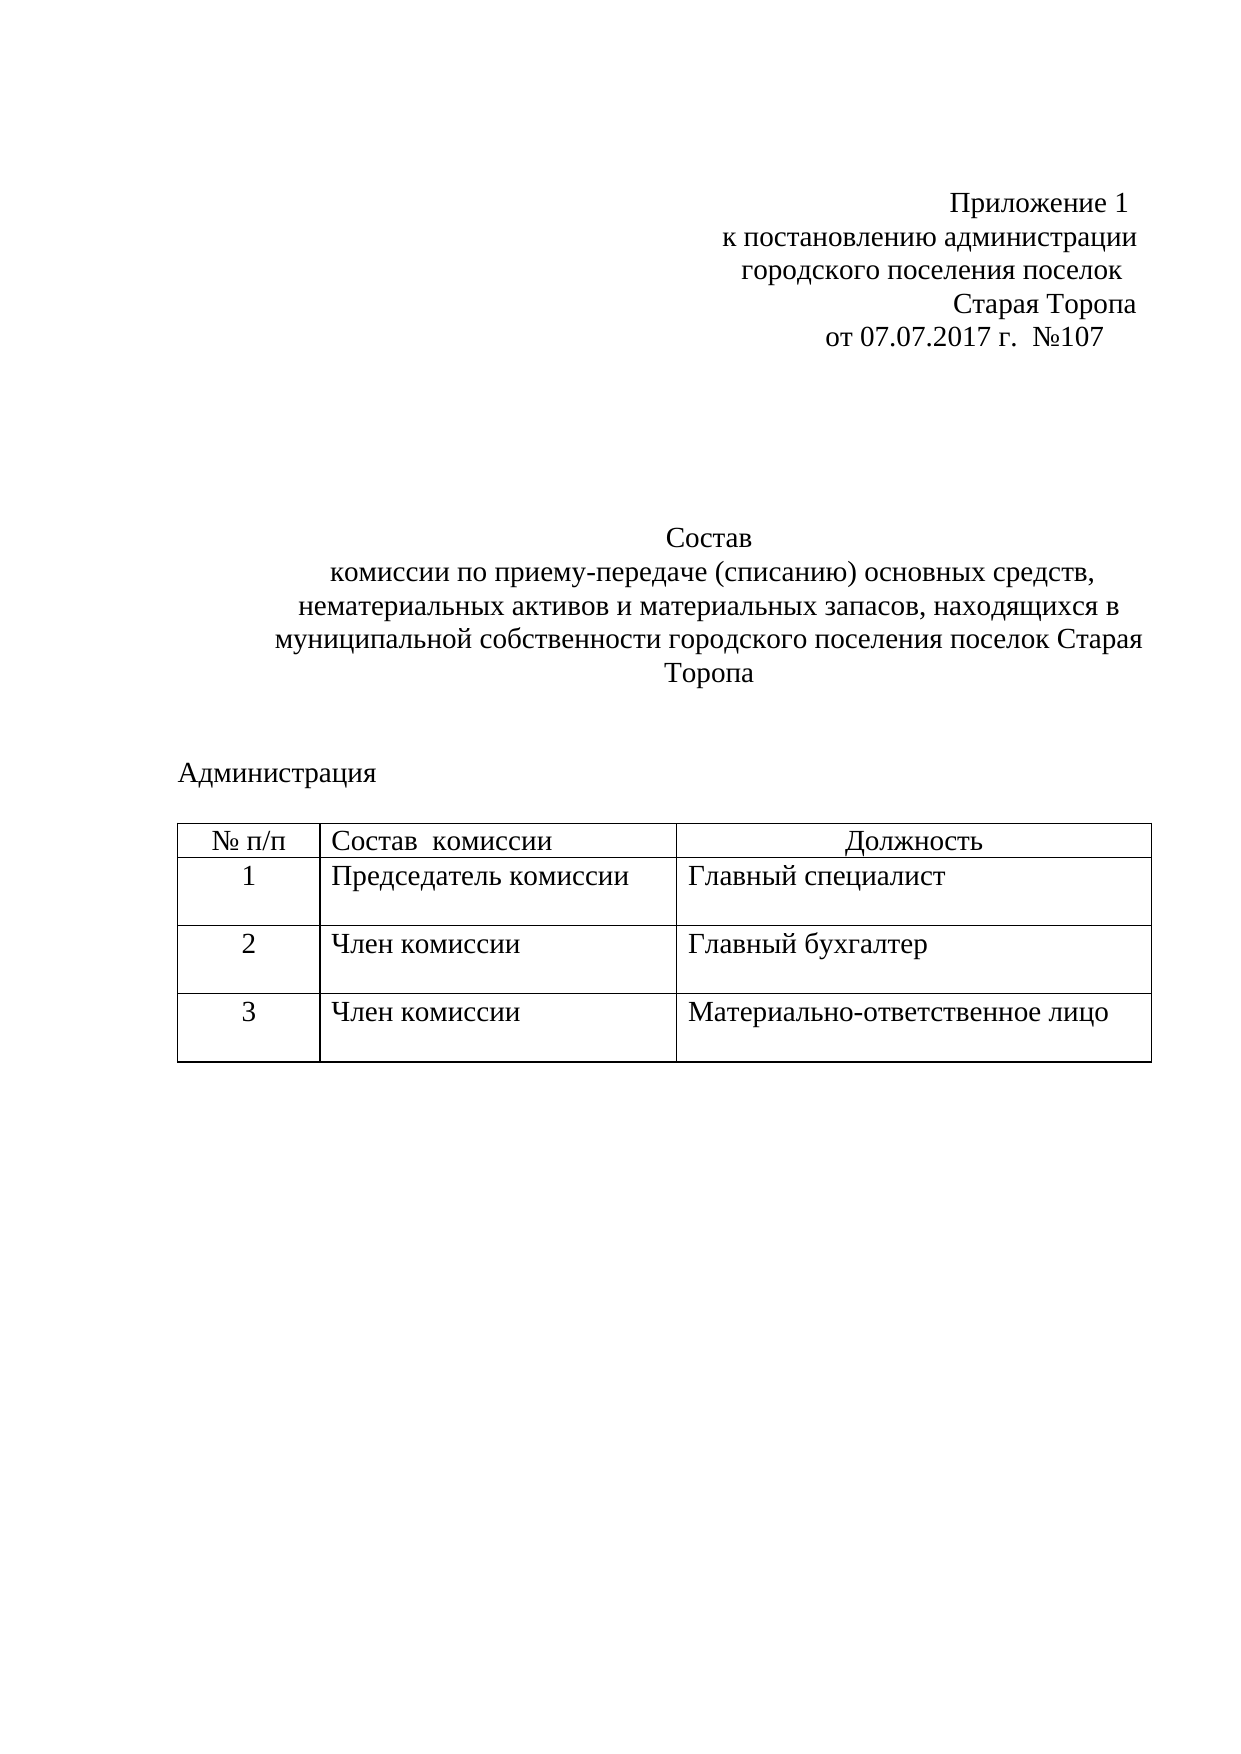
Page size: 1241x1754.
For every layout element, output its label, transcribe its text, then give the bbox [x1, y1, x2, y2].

table_cell 1 [178, 858, 319, 925]
table_cell Член комиссии [321, 994, 676, 1061]
table_cell Член комиссии [321, 926, 676, 993]
table_cell Материально-ответственное лицо [677, 994, 1151, 1061]
text Администрация [177, 755, 1181, 789]
table_header Приложение 1 к постановлению администрации городского поселения поселок Старая Торопа от 07.07.2017 г. №107 [620, 185, 1152, 353]
table_header Должность [677, 824, 1151, 857]
table_cell Главный специалист [677, 858, 1151, 925]
table_header Состав комиссии [321, 824, 676, 857]
table_cell Председатель комиссии [321, 858, 676, 925]
table_cell 2 [178, 926, 319, 993]
text комиссии по приему-передаче (списанию) основных средств, нематериальных активов и материальных запасов, находящихся в муниципальной собственности городского поселения поселок Старая Торопа [237, 554, 1181, 688]
text Состав [237, 521, 1181, 554]
table_cell Главный бухгалтер [677, 926, 1151, 993]
table_cell 3 [178, 994, 319, 1061]
table_header № п/п [178, 824, 319, 857]
